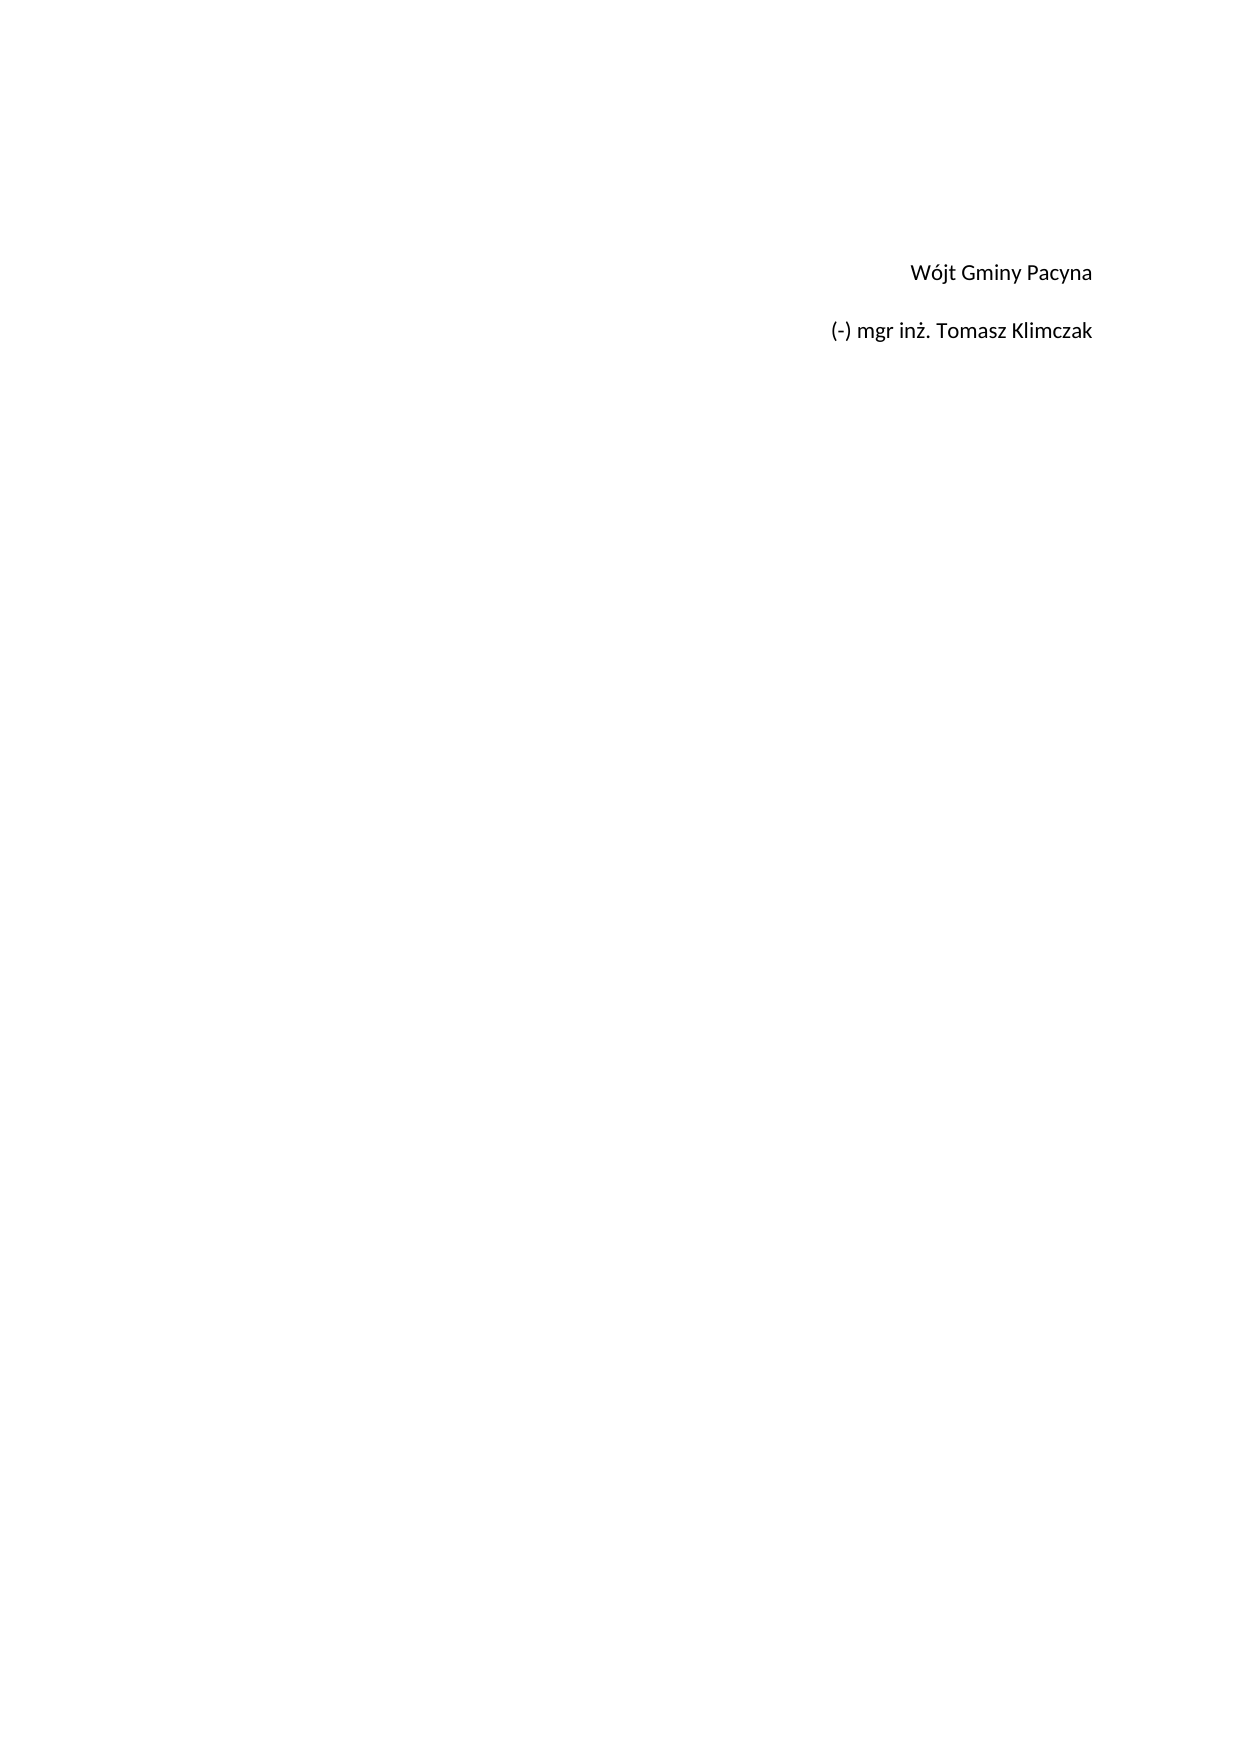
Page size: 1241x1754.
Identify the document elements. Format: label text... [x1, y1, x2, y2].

text Wójt Gminy Pacyna [148, 258, 1093, 286]
text (-) mgr inż. Tomasz Klimczak [148, 316, 1093, 344]
